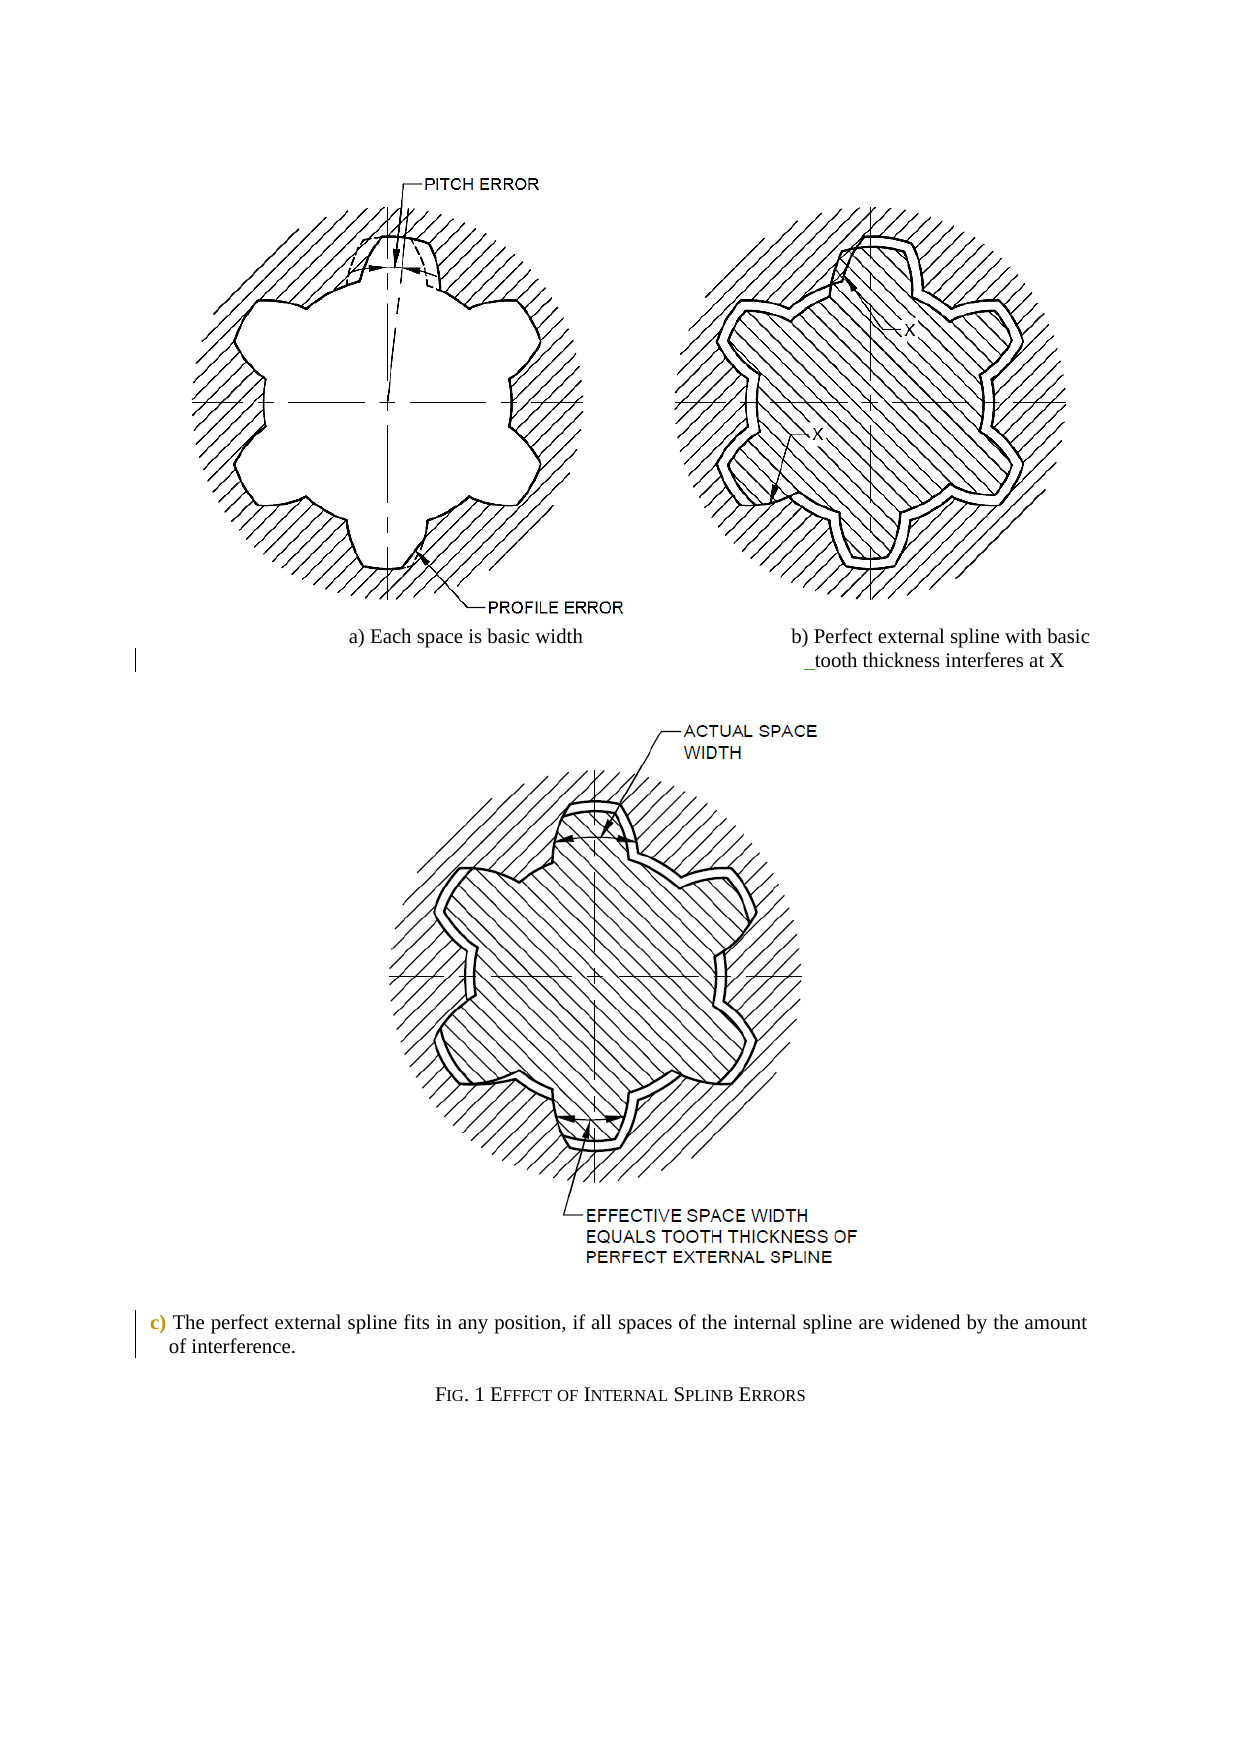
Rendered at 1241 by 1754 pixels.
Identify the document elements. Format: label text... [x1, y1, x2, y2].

text tooth thickness interferes at X [178, 648, 1090, 672]
picture [150, 150, 1091, 625]
text a) Each space is basic width b) Perfect external spline with basic [150, 625, 1090, 648]
text c) The perfect external spline fits in any position, if all spaces of the internal spline are widened by the amount of interference. [150, 1310, 1090, 1358]
picture [343, 672, 897, 1286]
text Fig. 1 Efffct of Internal Splinb Errors [150, 1382, 1090, 1406]
